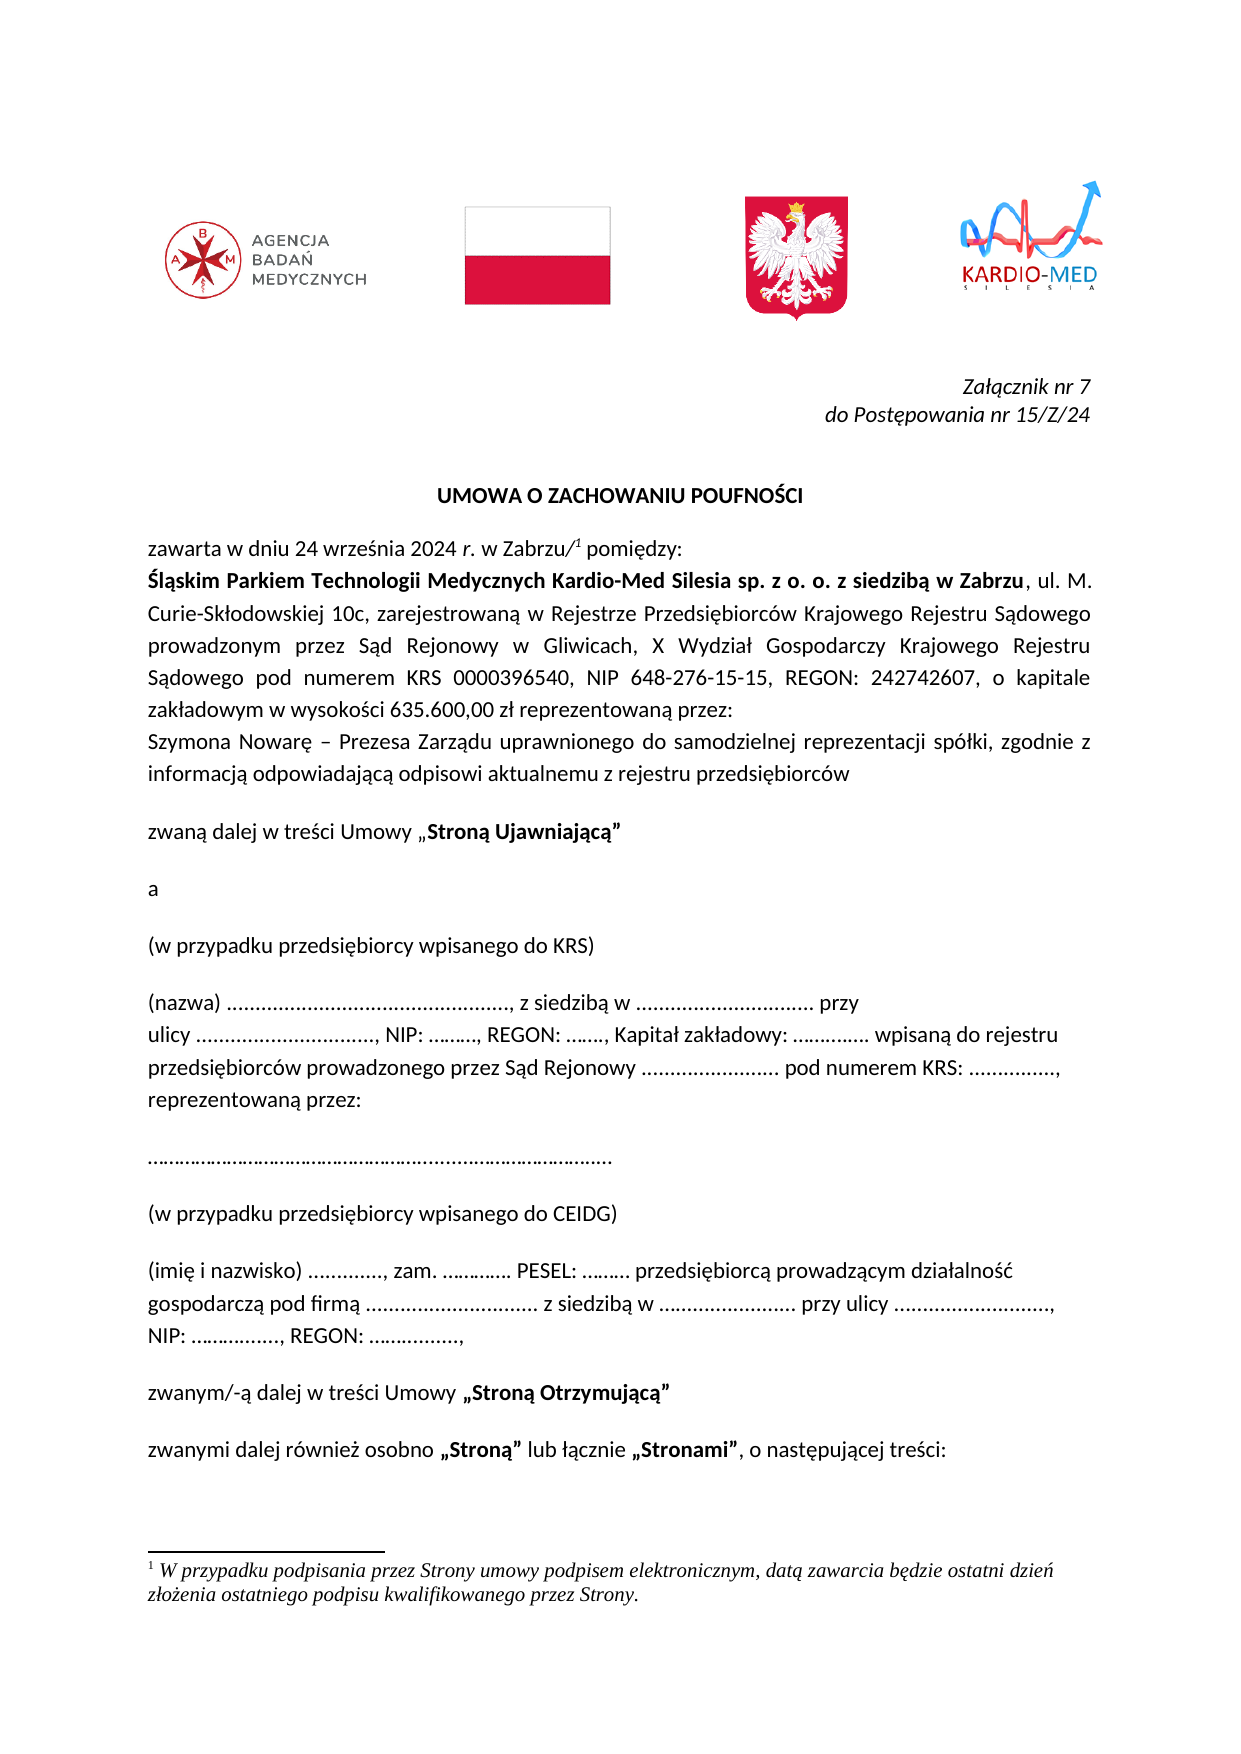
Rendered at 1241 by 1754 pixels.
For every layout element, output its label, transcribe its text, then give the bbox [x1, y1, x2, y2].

text zwanym/-ą dalej w treści Umowy „Stroną Otrzymującą” [148, 1378, 1092, 1406]
picture [462, 201, 614, 307]
text zwanymi dalej również osobno „Stroną” lub łącznie „Stronami”, o następującej treści: [148, 1435, 1092, 1463]
text ……………………………………………..........…………………..… [148, 1142, 1092, 1170]
table_header [148, 172, 463, 344]
text a [148, 874, 1092, 902]
picture [954, 175, 1107, 296]
text Szymona Nowarę – Prezesa Zarządu uprawnionego do samodzielnej reprezentacji spółki, zgodnie z informacją odpowiadającą odpisowi aktualnemu z rejestru przedsiębiorców [148, 727, 1092, 788]
text Śląskim Parkiem Technologii Medycznych Kardio-Med Silesia sp. z o. o. z siedzibą w Zabrzu, ul. M. Curie-Skłodowskiej 10c, zarejestrowaną w Rejestrze Przedsiębiorców Krajowego Rejestru Sądowego prowadzonym przez Sąd Rejonowy w Gliwicach, X Wydział Gospodarczy Krajowego Rejestru Sądowego pod numerem KRS 0000396540, NIP 648-276-15-15, REGON: 242742607, o kapitale zakładowym w wysokości 635.600,00 zł reprezentowaną przez: [148, 566, 1092, 723]
text (w przypadku przedsiębiorcy wpisanego do KRS) [148, 931, 1092, 959]
picture [158, 214, 372, 302]
picture [741, 195, 849, 324]
text zwaną dalej w treści Umowy „Stroną Ujawniającą” [148, 817, 1092, 845]
text UMOWA O ZACHOWANIU POUFNOŚCI [148, 481, 1092, 509]
table_header [853, 172, 1108, 344]
text (imię i nazwisko) ............., zam. …………. PESEL: ……… przedsiębiorcą prowadzącym działalność gospodarczą pod firmą .............................. z siedzibą w …..................... przy ulicy ..........................., NIP: ………......., REGON: …….........., [148, 1256, 1092, 1349]
table_header [463, 172, 853, 344]
text (nazwa) ................................................., z siedzibą w ............................... przy ulicy ..............................., NIP: ………, REGON: ……., Kapitał zakładowy: ……....…. wpisaną do rejestru przedsiębiorców prowadzonego przez Sąd Rejonowy ........................ pod numerem KRS: ..............., reprezentowaną przez: [148, 988, 1092, 1113]
text zawarta w dniu 24 września 2024 r. w Zabrzu/ pomiędzy: [148, 534, 1092, 562]
text Załącznik nr 7 do Postępowania nr 15/Z/24 [148, 372, 1092, 428]
text (w przypadku przedsiębiorcy wpisanego do CEIDG) [148, 1199, 1092, 1227]
